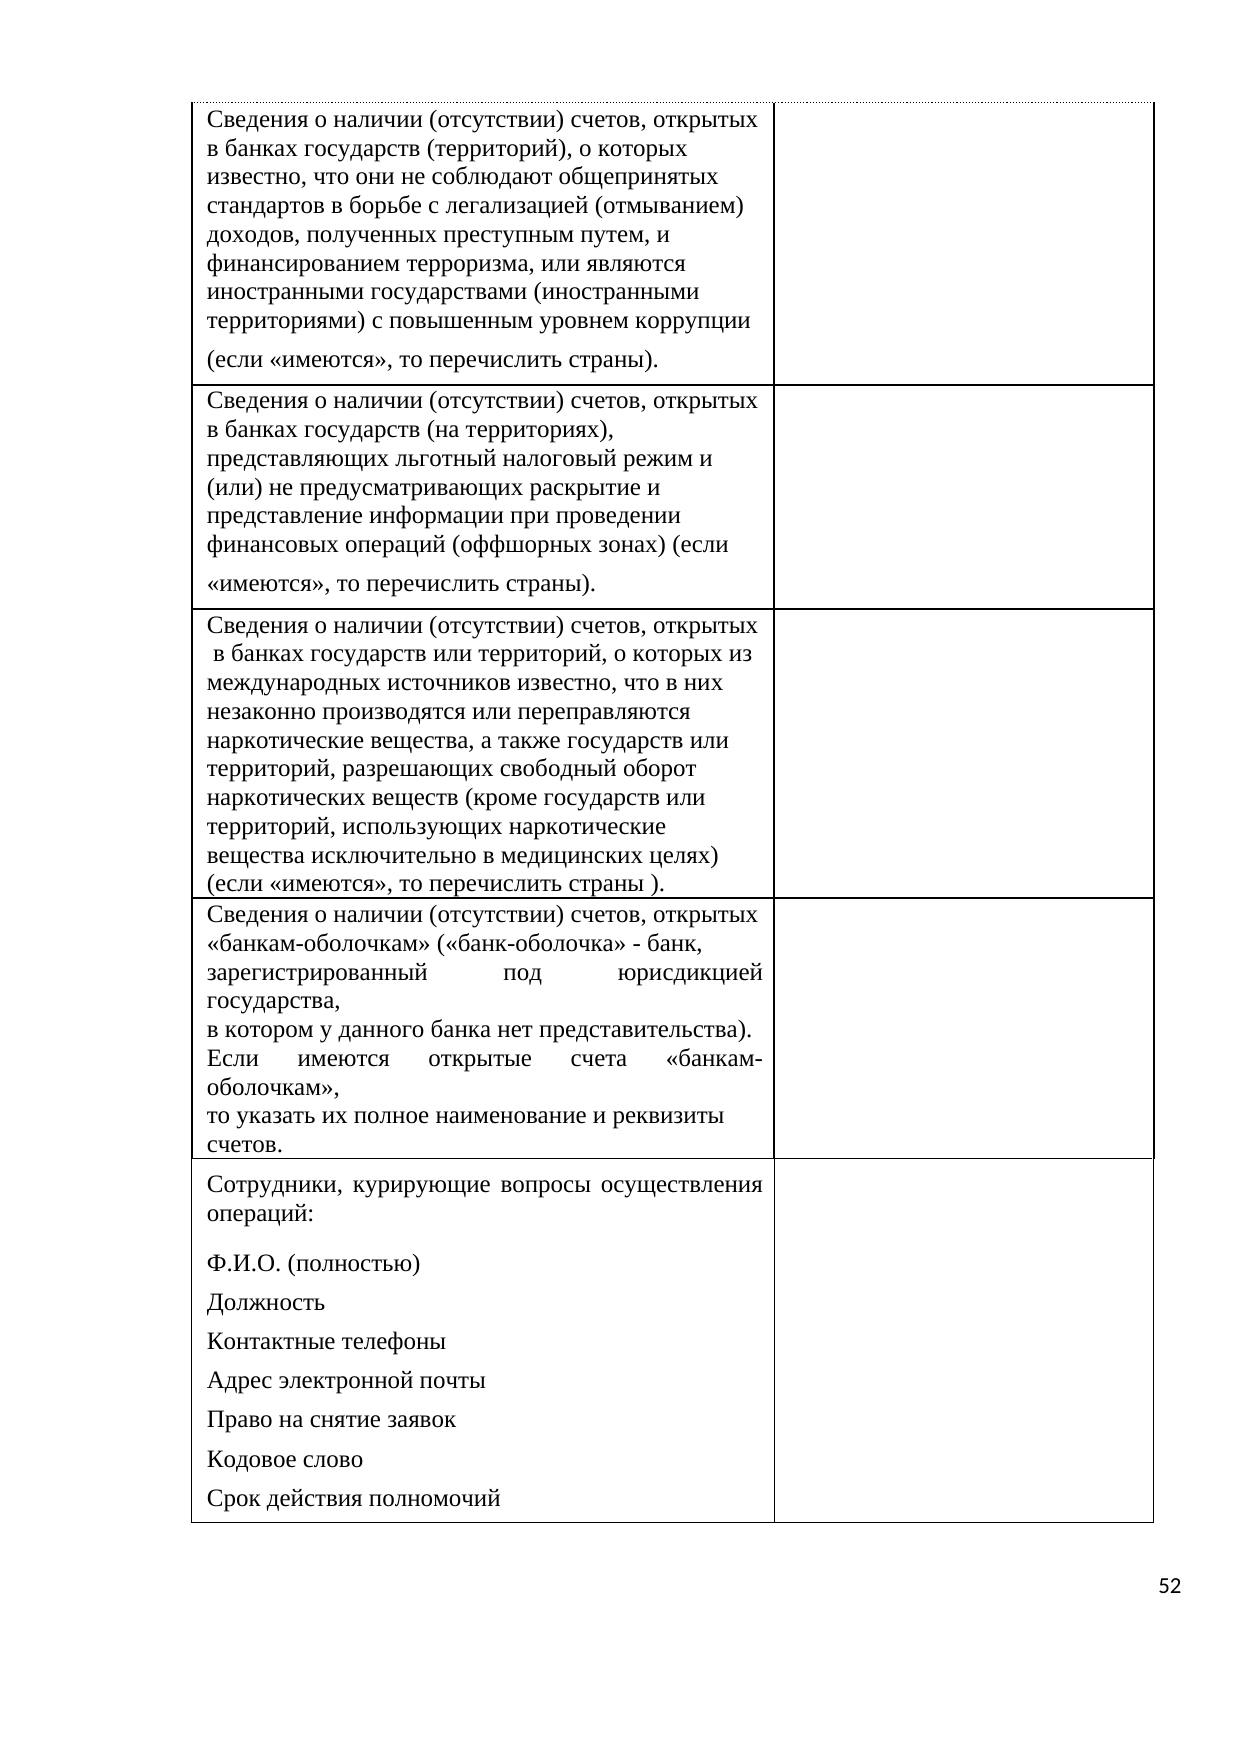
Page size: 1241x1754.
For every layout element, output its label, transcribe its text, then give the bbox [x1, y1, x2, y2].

table_cell Сотрудники, курирующие вопросы осуществления операций: [192, 1159, 774, 1237]
table_cell [775, 1158, 1153, 1237]
table_cell Сведения о наличии (отсутствии) счетов, открытых в банках государств (территорий), о которых известно, что они не соблюдают общепринятых стандартов в борьбе с легализацией (отмыванием) доходов, полученных преступным путем, и финансированием терроризма, или являются иностранными государствами (иностранными территориями) с повышенным уровнем коррупции (если «имеются», то перечислить страны). [193, 102, 774, 383]
table_cell [775, 102, 1153, 383]
table_cell Сведения о наличии (отсутствии) счетов, открытых в банках государств (на территориях), представляющих льготный налоговый режим и (или) не предусматривающих раскрытие и представление информации при проведении финансовых операций (оффшорных зонах) (если «имеются», то перечислить страны). [193, 386, 773, 608]
table_cell Сведения о наличии (отсутствии) счетов, открытых в банках государств или территорий, о которых из международных источников известно, что в них незаконно производятся или переправляются наркотические вещества, а также государств или территорий, разрешающих свободный оборот наркотических веществ (кроме государств или территорий, использующих наркотические вещества исключительно в медицинских целях) (если «имеются», то перечислить страны ). [193, 610, 773, 897]
table_cell [775, 610, 1153, 897]
table_cell [775, 1238, 1153, 1522]
table_cell Сведения о наличии (отсутствии) счетов, открытых «банкам-оболочкам» («банк-оболочка» - банк, зарегистрированный под юрисдикцией государства, в котором у данного банка нет представительства). Если имеются открытые счета «банкам-оболочкам», то указать их полное наименование и реквизиты счетов. [193, 899, 773, 1158]
table_cell [775, 386, 1153, 608]
table_cell [775, 899, 1153, 1158]
table_cell Ф.И.О. (полностью) Должность Контактные телефоны Адрес электронной почты Право на снятие заявок Кодовое слово Срок действия полномочий [192, 1238, 774, 1522]
